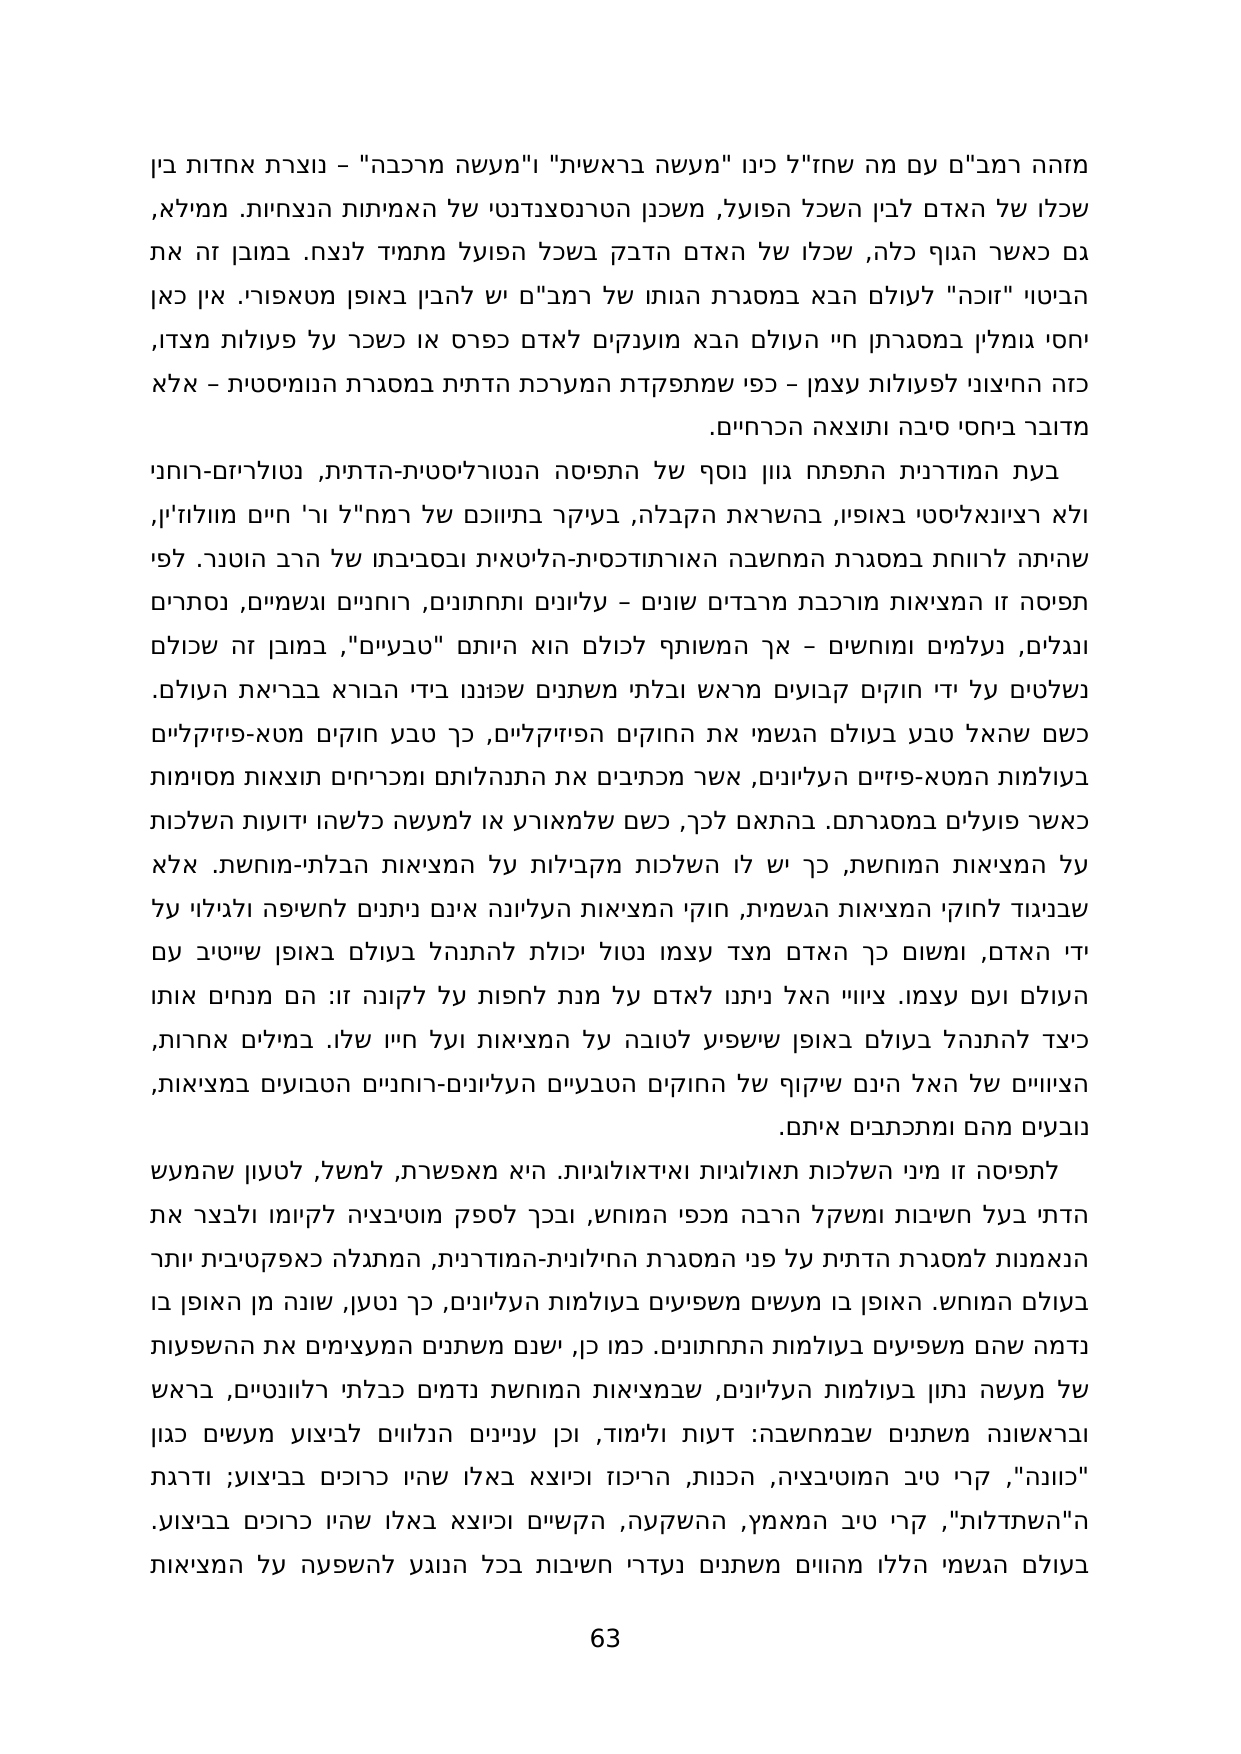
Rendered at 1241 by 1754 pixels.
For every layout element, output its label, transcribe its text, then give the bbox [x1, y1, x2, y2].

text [150, 150, 1090, 442]
text בעת המודרנית התפתח גוון נוסף של התפיסה הנטורליסטית-הדתית, נטולריזם-רוחני ולא רציונאליסטי באופיו, בהשראת הקבלה, בעיקר בתיווכם של רמח"ל ור' חיים מוולוז'ין, שהיתה לרווחת במסגרת המחשבה האורתודכסית-הליטאית ובסביבתו של הרב הוטנר. לפי תפיסה זו המציאות מורכבת מרבדים שונים – עליונים ותחתונים, רוחניים וגשמיים, נסתרים ונגלים, נעלמים ומוחשים – אך המשותף לכולם הוא היותם "טבעיים", במובן זה שכולם נשלטים על ידי חוקים קבועים מראש ובלתי משתנים שכּוּננו בידי הבורא בבריאת העולם. כשם שהאל טבע בעולם הגשמי את החוקים הפיזיקליים, כך טבע חוקים מטא-פיזיקליים בעולמות המטא-פיזיים העליונים, אשר מכתיבים את התנהלותם ומכריחים תוצאות מסוימות כאשר פועלים במסגרתם. בהתאם לכך, כשם שלמאורע או למעשה כלשהו ידועות השלכות על המציאות המוחשת, כך יש לו השלכות מקבילות על המציאות הבלתי-מוחשת. אלא שבניגוד לחוקי המציאות הגשמית, חוקי המציאות העליונה אינם ניתנים לחשיפה ולגילוי על ידי האדם, ומשום כך האדם מצד עצמו נטול יכולת להתנהל בעולם באופן שייטיב עם העולם ועם עצמו. ציוויי האל ניתנו לאדם על מנת לחפות על לקונה זו: הם מנחים אותו כיצד להתנהל בעולם באופן שישפיע לטובה על המציאות ועל חייו שלו. במילים אחרות, הציוויים של האל הינם שיקוף של החוקים הטבעיים העליונים-רוחניים הטבועים במציאות, נובעים מהם ומתכתבים איתם. [150, 456, 1090, 1142]
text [150, 1156, 1090, 1579]
